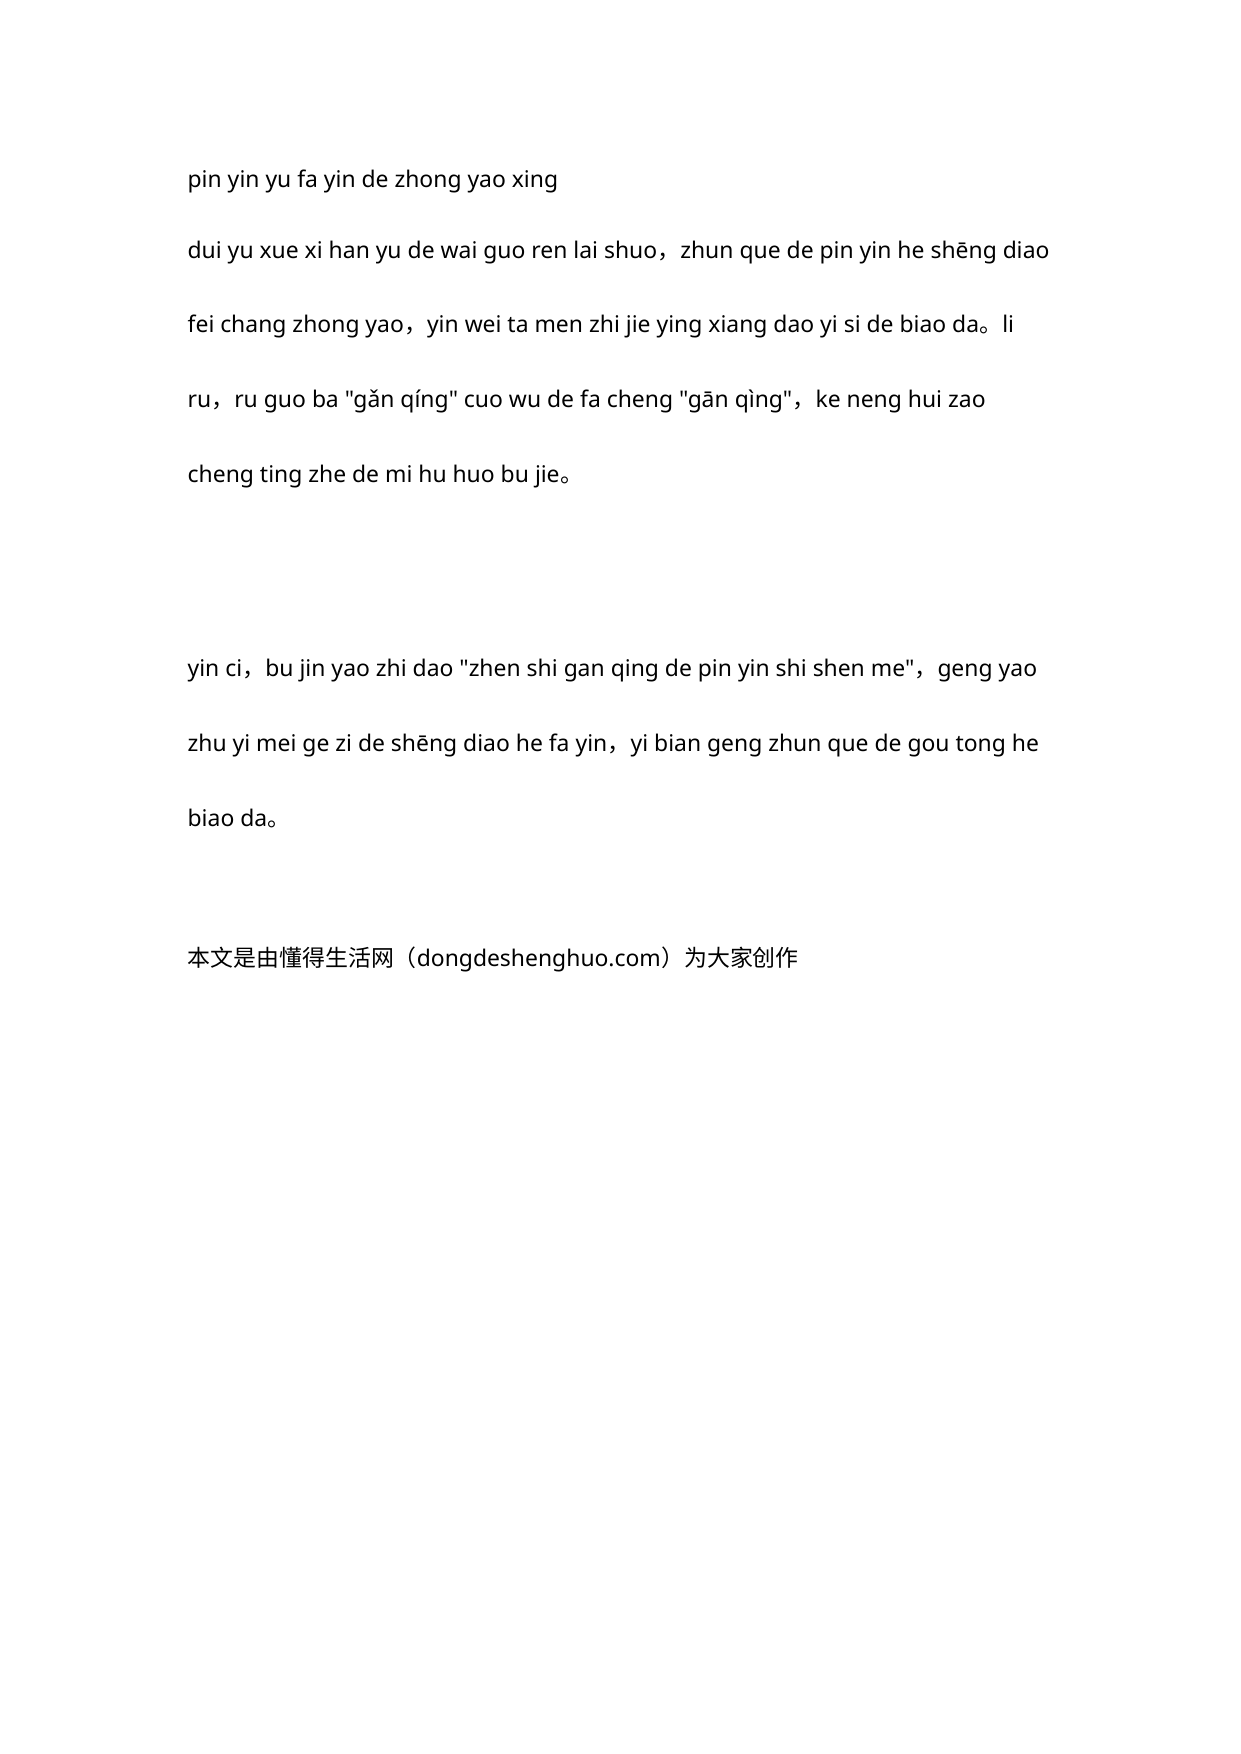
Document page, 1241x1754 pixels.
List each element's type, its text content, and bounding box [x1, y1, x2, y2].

text pin yin yu fa yin de zhong yao xing [187, 162, 1053, 194]
text yin ci，bu jin yao zhi dao "zhen shi gan qing de pin yin shi shen me"，geng yao zhu yi mei ge zi de shēng diao he fa yin，yi bian geng zhun que de gou tong he biao da。 [187, 634, 1053, 849]
text 本文是由懂得生活网（dongdeshenghuo.com）为大家创作 [187, 924, 1053, 989]
text dui yu xue xi han yu de wai guo ren lai shuo，zhun que de pin yin he shēng diao fei chang zhong yao，yin wei ta men zhi jie ying xiang dao yi si de biao da。li ru，ru guo ba "gǎn qíng" cuo wu de fa cheng "gān qìng"，ke neng hui zao cheng ting zhe de mi hu huo bu jie。 [187, 216, 1053, 505]
